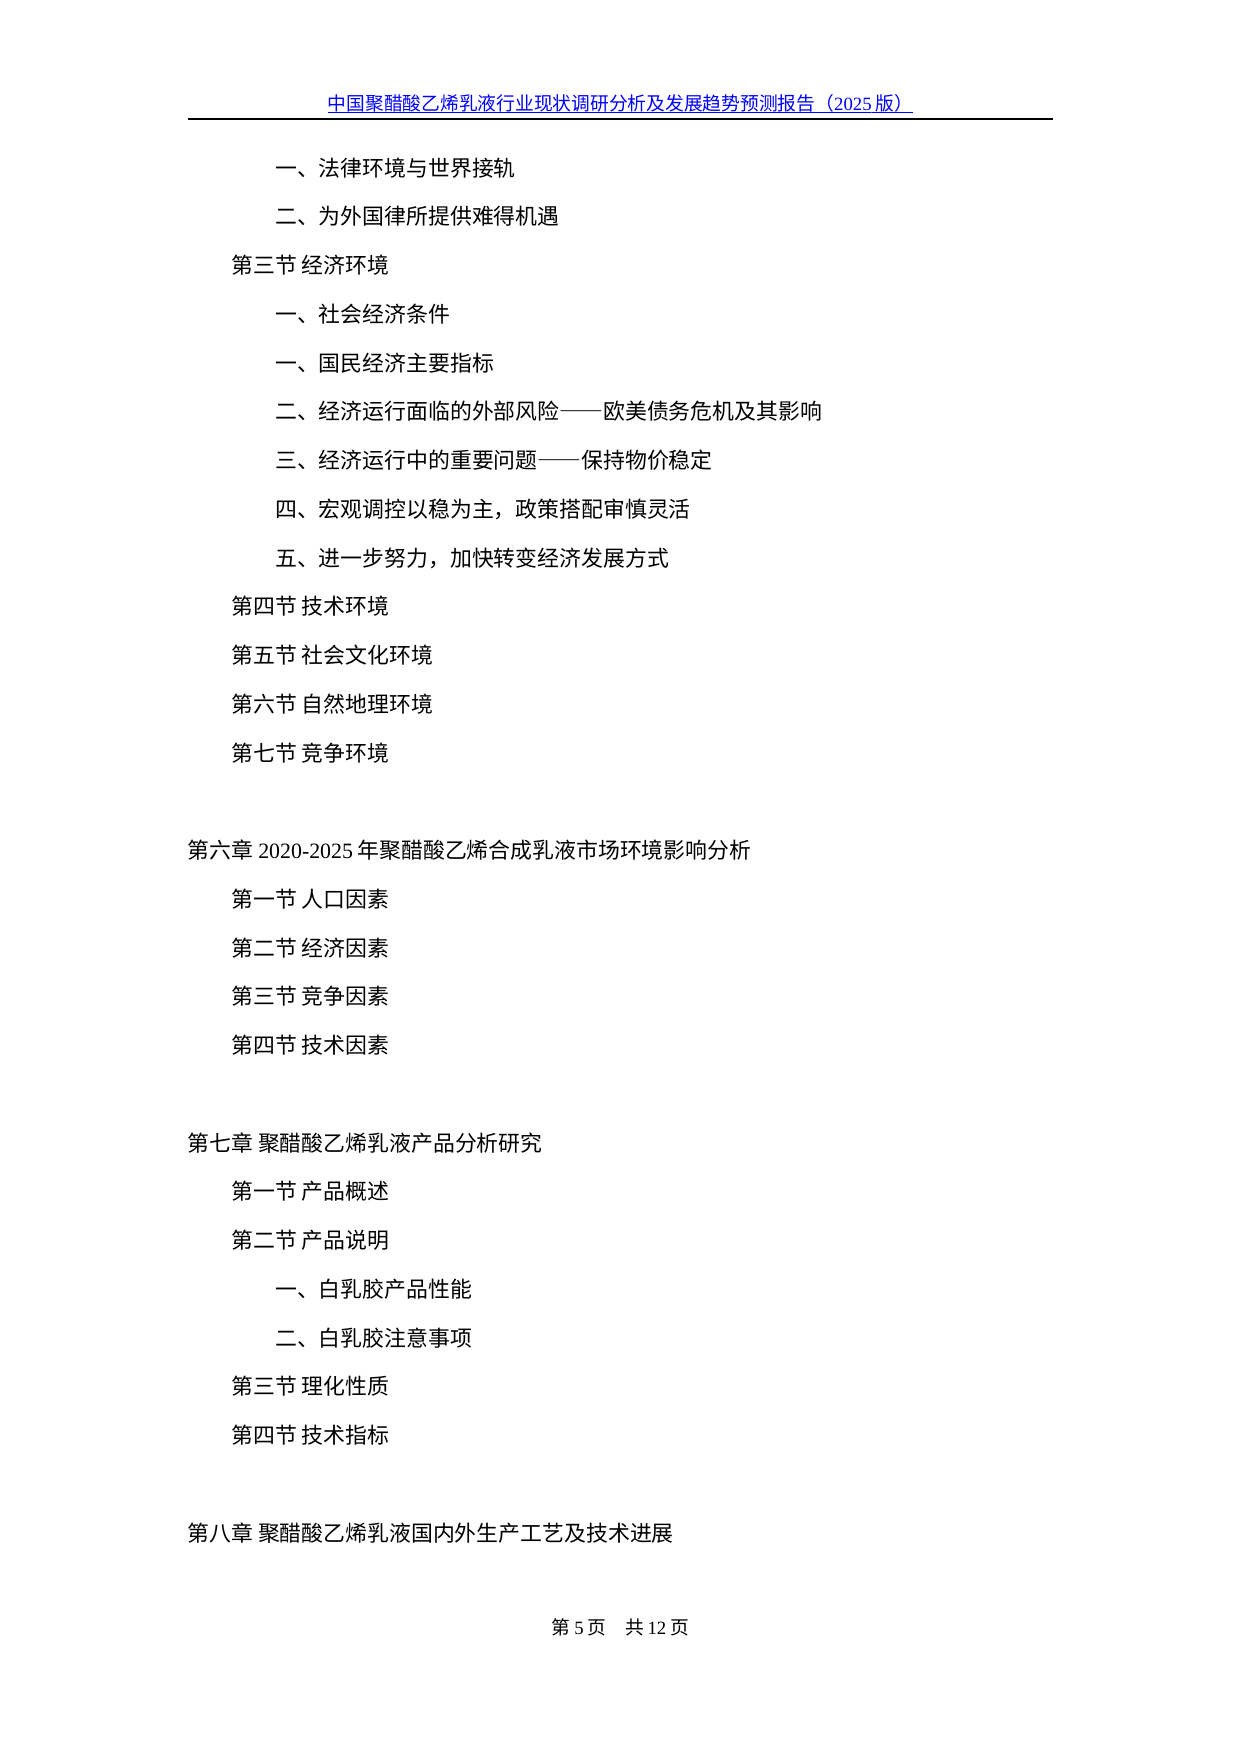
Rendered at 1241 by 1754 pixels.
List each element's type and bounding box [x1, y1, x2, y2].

text [187, 150, 1053, 1548]
